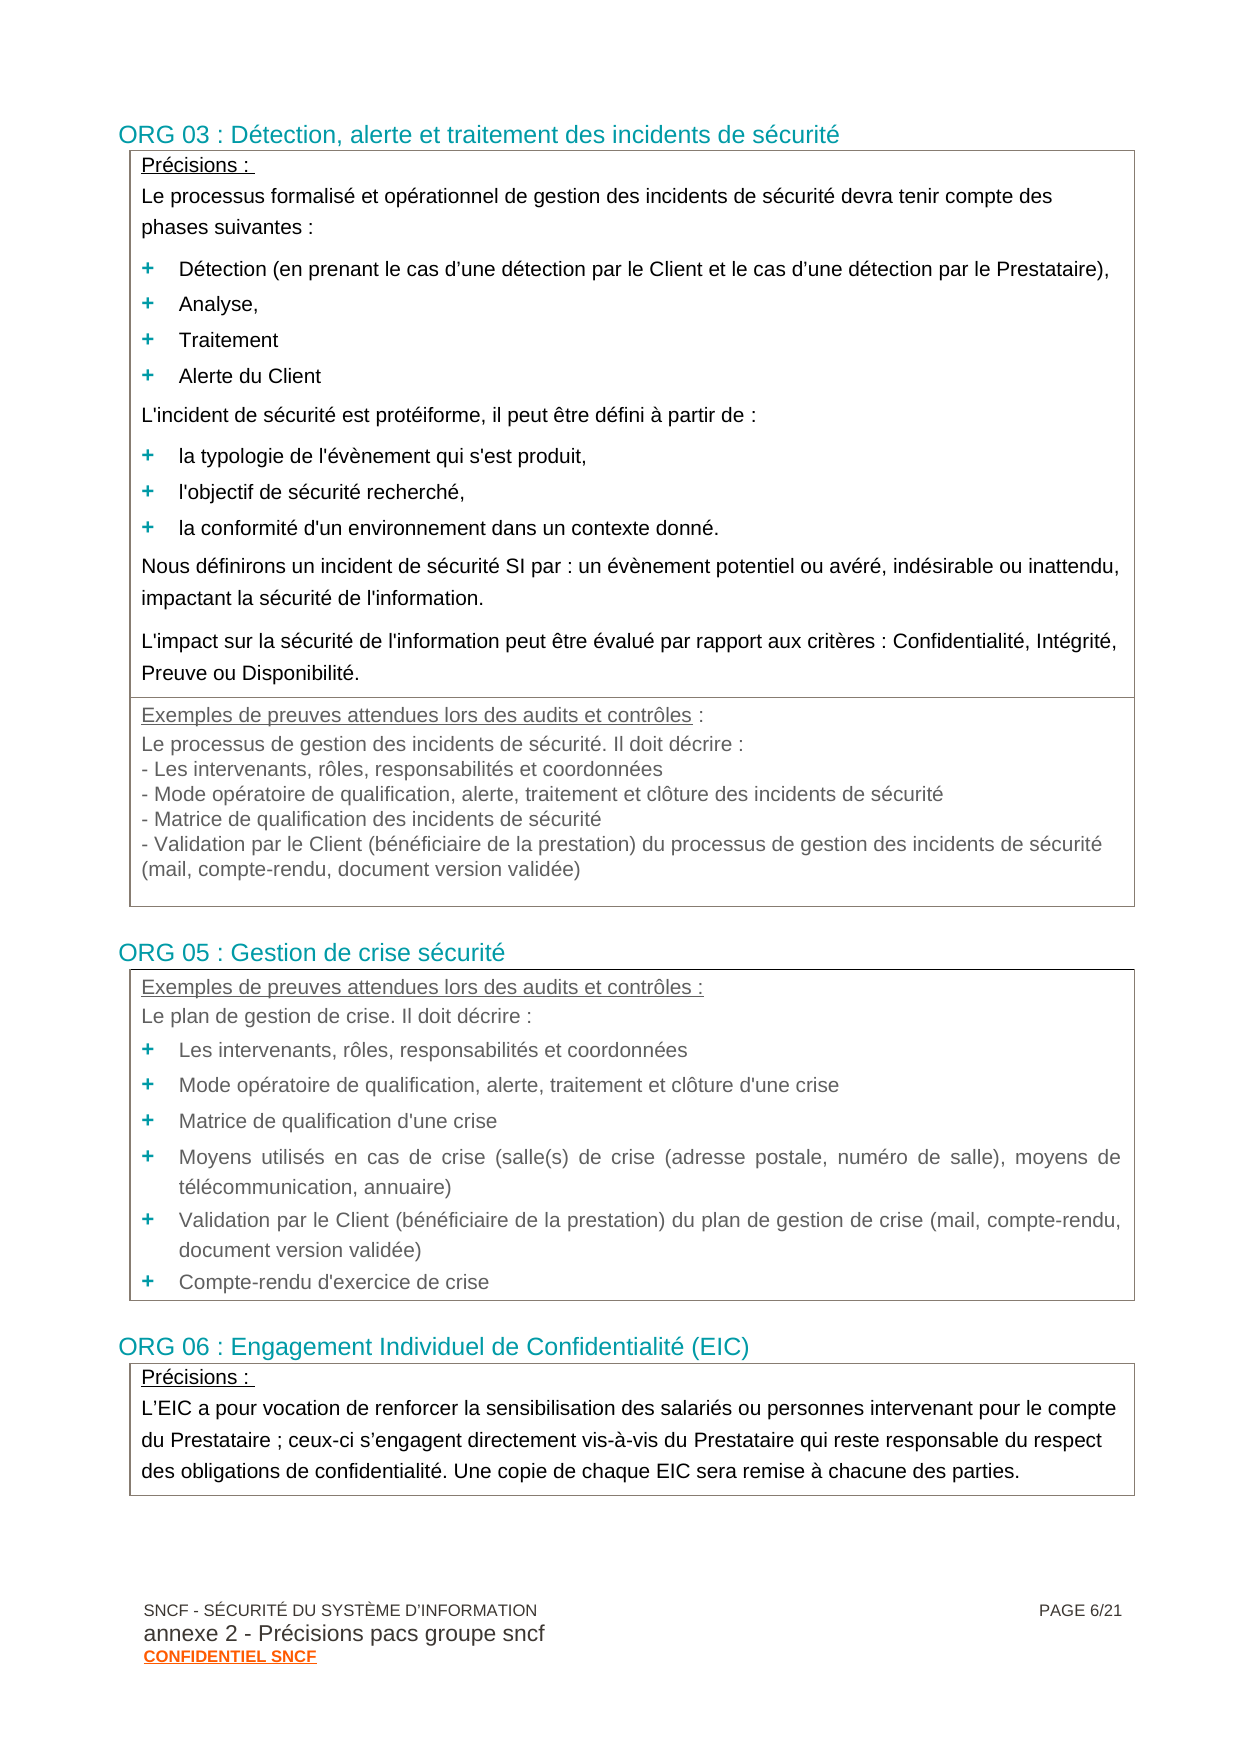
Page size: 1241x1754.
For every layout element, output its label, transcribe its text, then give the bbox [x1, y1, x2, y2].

table_header Précisions : Le processus formalisé et opérationnel de gestion des incidents de sécurité devra tenir compte des phases suivantes : Détection (en prenant le cas d’une détection par le Client et le cas d’une détection par le Prestataire), Analyse, Traitement Alerte du Client L'incident de sécurité est protéiforme, il peut être défini à partir de : la typologie de l'évènement qui s'est produit, l'objectif de sécurité recherché, la conformité d'un environnement dans un contexte donné. Nous définirons un incident de sécurité SI par : un évènement potentiel ou avéré, indésirable ou inattendu, impactant la sécurité de l'information. L'impact sur la sécurité de l'information peut être évalué par rapport aux critères : Confidentialité, Intégrité, Preuve ou Disponibilité. [131, 151, 1134, 697]
text ORG 06 : Engagement Individuel de Confidentialité (EIC) [118, 1327, 1122, 1361]
table_header Exemples de preuves attendues lors des audits et contrôles : Le plan de gestion de crise. Il doit décrire : Les intervenants, rôles, responsabilités et coordonnées Mode opératoire de qualification, alerte, traitement et clôture d'une crise Matrice de qualification d'une crise Moyens utilisés en cas de crise (salle(s) de crise (adresse postale, numéro de salle), moyens de télécommunication, annuaire) Validation par le Client (bénéficiaire de la prestation) du plan de gestion de crise (mail, compte-rendu, document version validée) Compte-rendu d'exercice de crise [131, 970, 1134, 1300]
table_cell Exemples de preuves attendues lors des audits et contrôles : Le processus de gestion des incidents de sécurité. Il doit décrire : - Les intervenants, rôles, responsabilités et coordonnées - Mode opératoire de qualification, alerte, traitement et clôture des incidents de sécurité - Matrice de qualification des incidents de sécurité - Validation par le Client (bénéficiaire de la prestation) du processus de gestion des incidents de sécurité (mail, compte-rendu, document version validée) [131, 698, 1134, 906]
text ORG 03 : Détection, alerte et traitement des incidents de sécurité [118, 115, 1122, 148]
text ORG 05 : Gestion de crise sécurité [118, 933, 1122, 967]
table_header Précisions : L’EIC a pour vocation de renforcer la sensibilisation des salariés ou personnes intervenant pour le compte du Prestataire ; ceux-ci s’engagent directement vis-à-vis du Prestataire qui reste responsable du respect des obligations de confidentialité. Une copie de chaque EIC sera remise à chacune des parties. [131, 1364, 1134, 1495]
